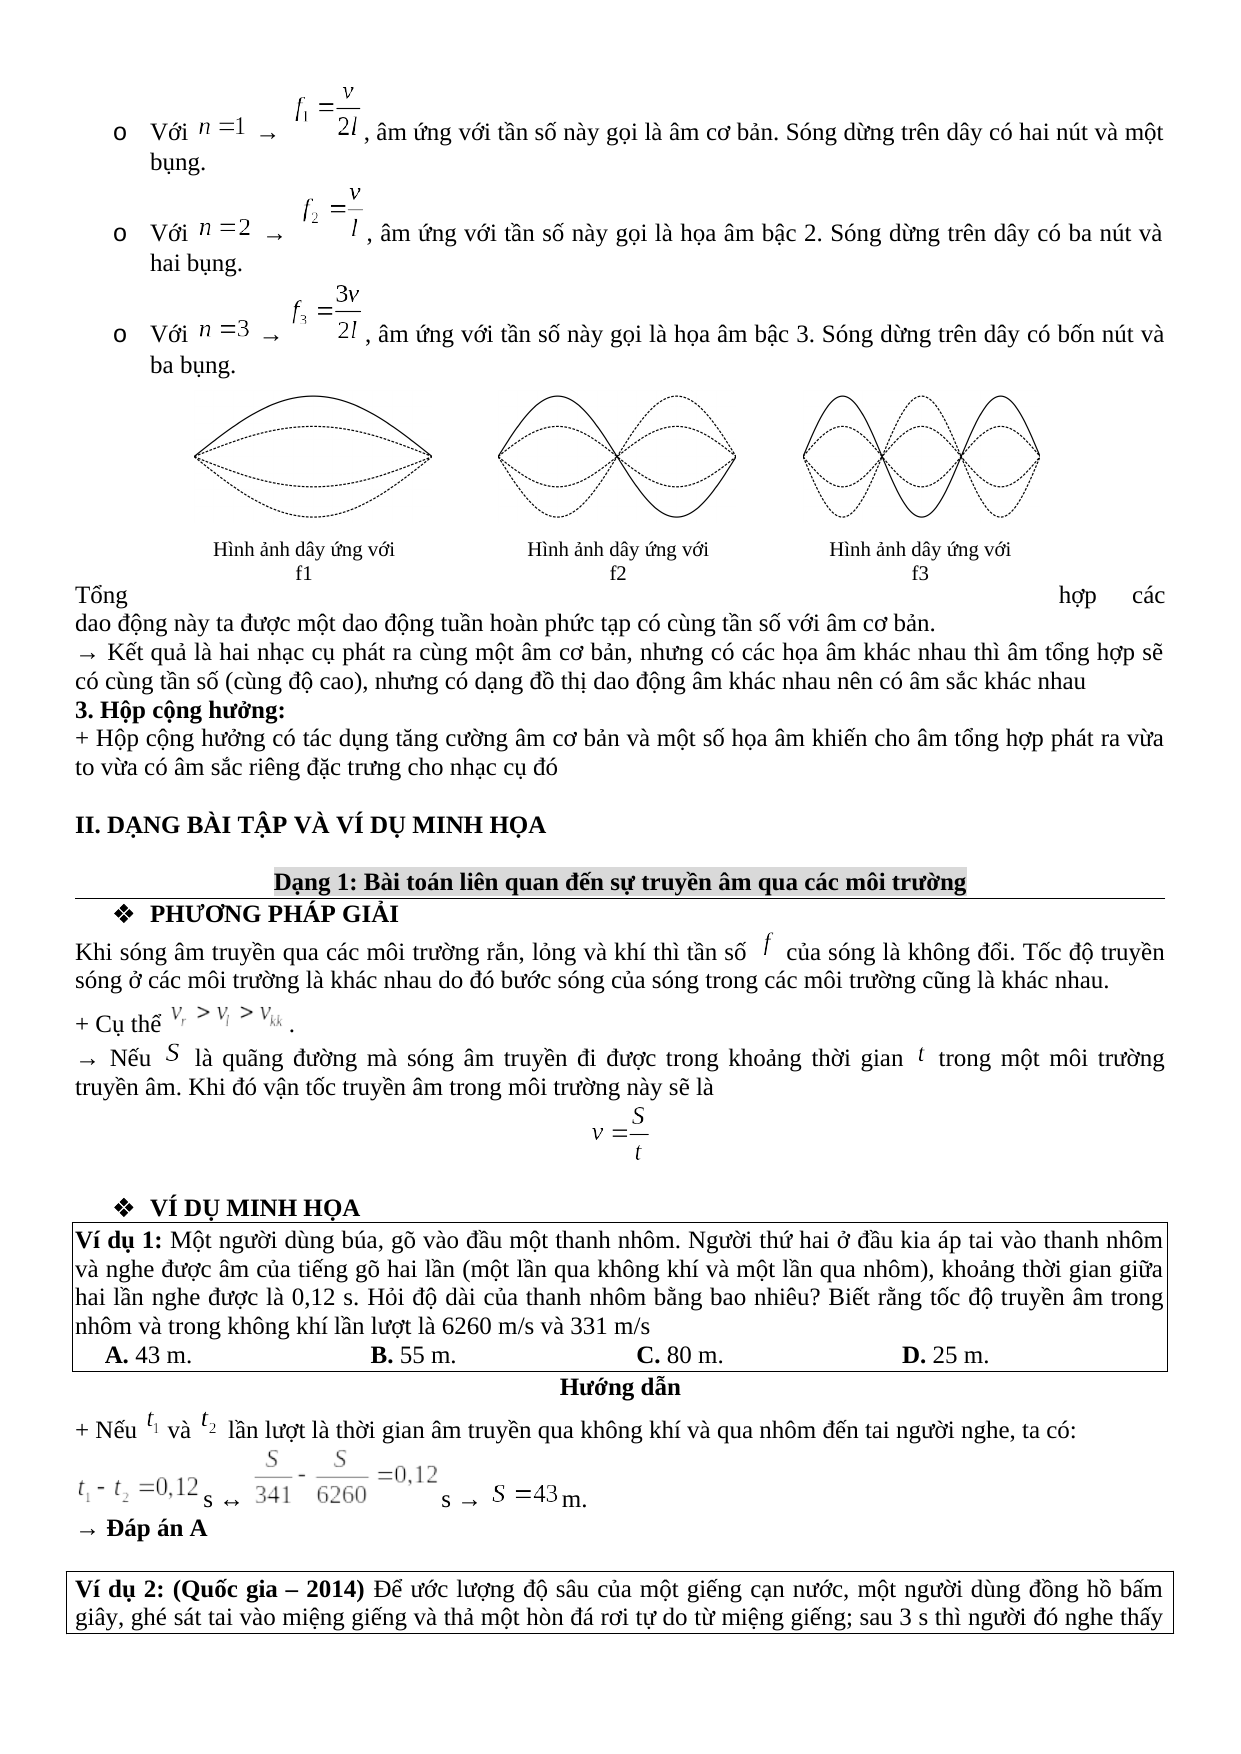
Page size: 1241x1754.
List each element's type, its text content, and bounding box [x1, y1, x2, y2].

picture [498, 390, 736, 523]
picture [803, 390, 1040, 523]
text s ↔ s → m. [75, 1444, 1165, 1513]
text Khi sóng âm truyền qua các môi trường rắn, lỏng và khí thì tần số của sóng là không đổi. Tốc độ truyền sóng ở các môi trường là khác nhau do đó bước sóng của sóng trong các môi trường cũng là khác nhau. [75, 928, 1165, 994]
text → Kết quả là hai nhạc cụ phát ra cùng một âm cơ bản, nhưng có các họa âm khác nhau thì âm tổng hợp sẽ có cùng tần số (cùng độ cao), nhưng có dạng đồ thị dao động âm khác nhau nên có âm sắc khác nhau [75, 637, 1165, 695]
text → Nếu là quãng đường mà sóng âm truyền đi được trong khoảng thời gian trong một môi trường truyền âm. Khi đó vận tốc truyền âm trong môi trường này sẽ là [75, 1038, 1165, 1101]
list Với → , âm ứng với tần số này gọi là họa âm bậc 2. Sóng dừng trên dây có ba nút và hai bụng. [112, 176, 1165, 277]
list Với →, âm ứng với tần số này gọi là họa âm bậc 3. Sóng dừng trên dây có bốn nút và ba bụng. [112, 277, 1165, 378]
list Với → , âm ứng với tần số này gọi là âm cơ bản. Sóng dừng trên dây có hai nút và một bụng. [112, 75, 1165, 176]
text A. 43 m. B. 55 m. C. 80 m. D. 25 m. [73, 1337, 1167, 1371]
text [67, 1572, 1173, 1633]
subtitle Dạng 1: Bài toán liên quan đến sự truyền âm qua các môi trường [75, 867, 1165, 898]
text + Nếu và lần lượt là thời gian âm truyền qua không khí và qua nhôm đến tai người nghe, ta có: [75, 1401, 1165, 1444]
text + Hộp cộng hưởng có tác dụng tăng cường âm cơ bản và một số họa âm khiến cho âm tổng hợp phát ra vừa to vừa có âm sắc riêng đặc trưng cho nhạc cụ đó [75, 723, 1165, 781]
text → Đáp án A [75, 1513, 1165, 1542]
text 3. Hộp cộng hưởng: [75, 695, 1165, 723]
list VÍ DỤ MINH HỌA [112, 1193, 1165, 1222]
text Tổng hợp các dao động này ta được một dao động tuần hoàn phức tạp có cùng tần số với âm cơ bản. [75, 580, 1165, 637]
picture [194, 390, 432, 523]
text Hướng dẫn [75, 1372, 1165, 1401]
text II. DẠNG BÀI TẬP VÀ VÍ DỤ MINH HỌA [75, 810, 1165, 838]
text + Cụ thể . [75, 994, 1165, 1038]
text Ví dụ 1: Một người dùng búa, gõ vào đầu một thanh nhôm. Người thứ hai ở đầu kia áp tai vào thanh nhôm và nghe được âm của tiếng gõ hai lần (một lần qua không khí và một lần qua nhôm), khoảng thời gian giữa hai lần nghe được là 0,12 s. Hỏi độ dài của thanh nhôm bằng bao nhiêu? Biết rằng tốc độ truyền âm trong nhôm và trong không khí lần lượt là 6260 m/s và 331 m/s [73, 1223, 1167, 1337]
list PHƯƠNG PHÁP GIẢI [112, 899, 1165, 928]
